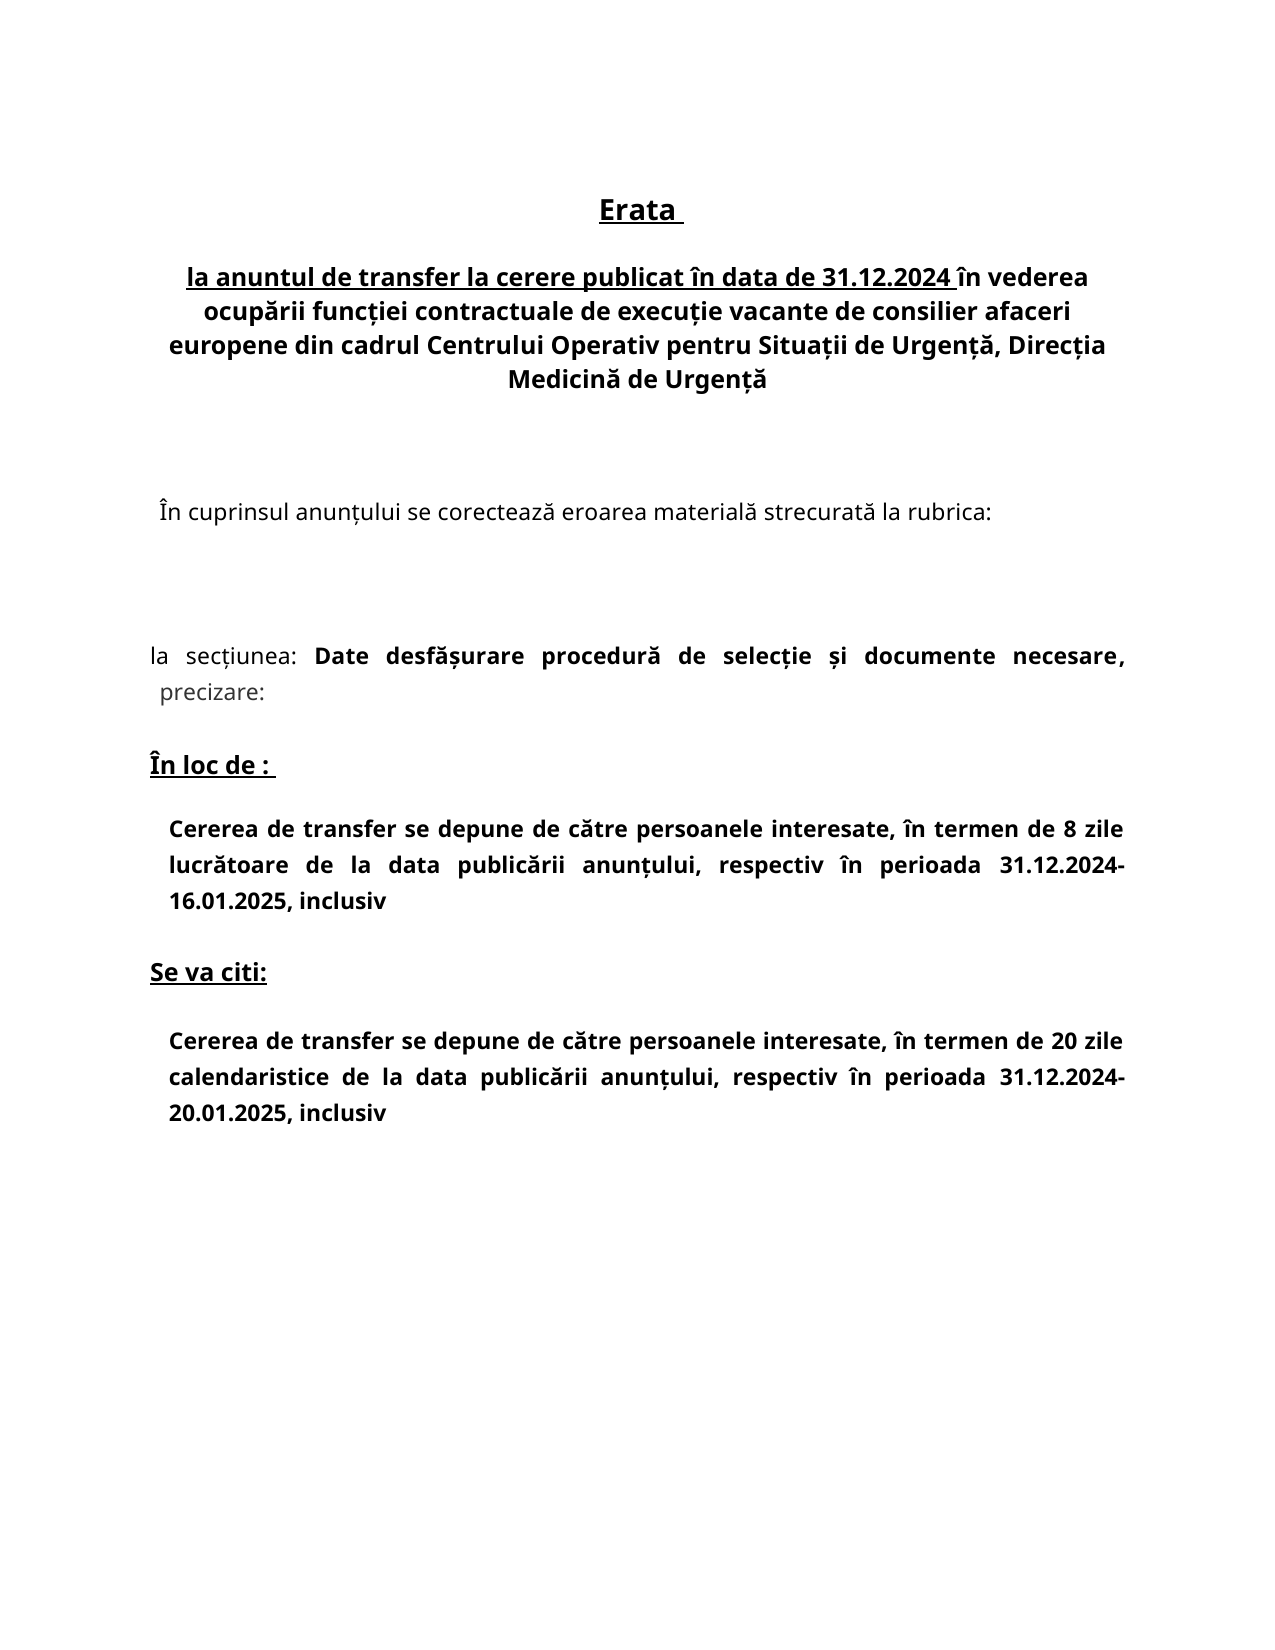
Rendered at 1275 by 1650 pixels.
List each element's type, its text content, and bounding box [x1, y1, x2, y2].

text În loc de : [150, 747, 1125, 781]
subtitle la anuntul de transfer la cerere publicat în data de 31.12.2024 în vederea ocupării funcției contractuale de execuție vacante de consilier afaceri europene din cadrul Centrului Operativ pentru Situații de Urgență, Direcția Medicină de Urgență [150, 260, 1125, 396]
list Cererea de transfer se depune de către persoanele interesate, în termen de 20 zile calendaristice de la data publicării anunțului, respectiv în perioada 31.12.2024-20.01.2025, inclusiv [169, 1024, 1125, 1128]
list Se va citi: [150, 954, 1125, 989]
list Cererea de transfer se depune de către persoanele interesate, în termen de 8 zile lucrătoare de la data publicării anunțului, respectiv în perioada 31.12.2024-16.01.2025, inclusiv [169, 813, 1125, 916]
list În cuprinsul anunțului se corectează eroarea materială strecurată la rubrica: [159, 496, 1125, 527]
list la secțiunea: Date desfășurare procedură de selecție și documente necesare, precizare: [150, 639, 1125, 707]
subtitle Erata [150, 189, 1125, 228]
